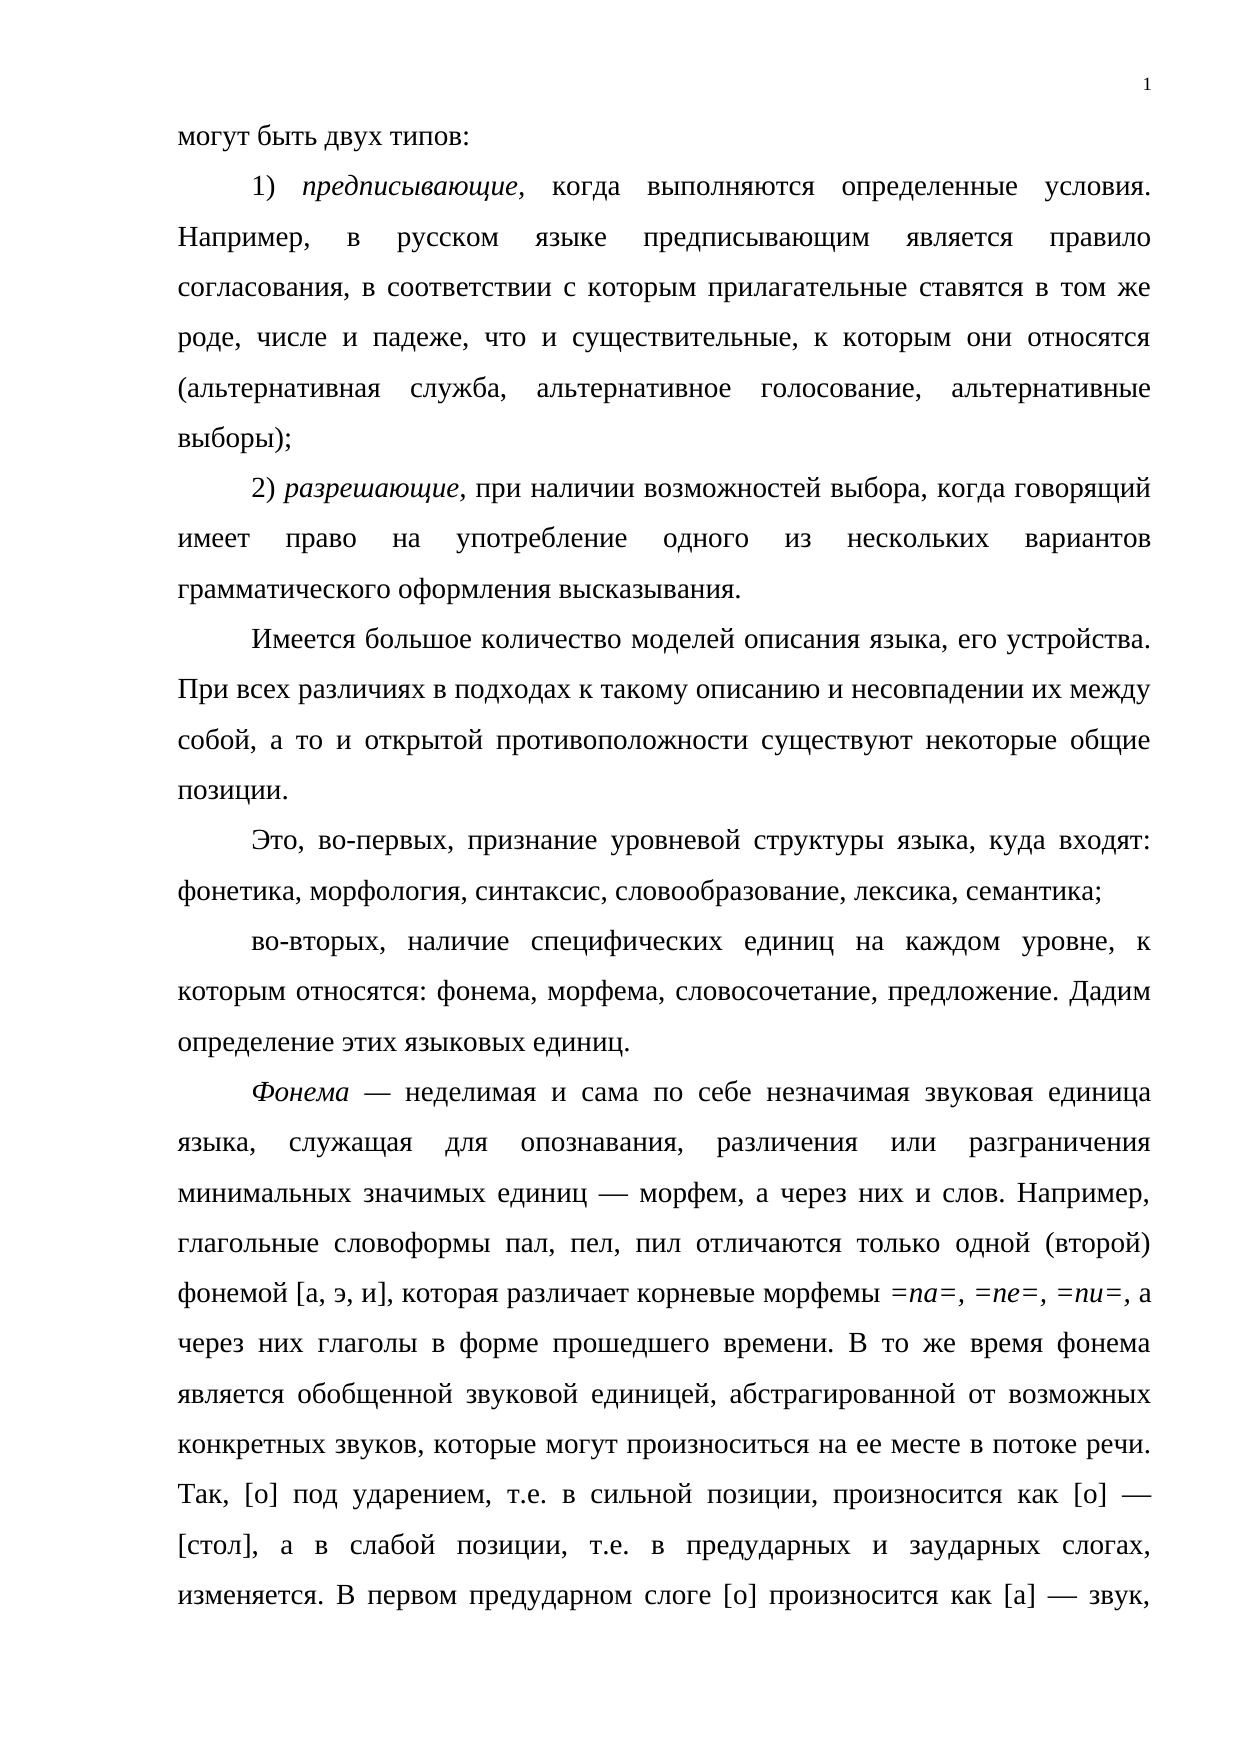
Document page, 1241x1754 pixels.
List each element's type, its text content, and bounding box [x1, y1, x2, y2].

text 1) предписывающие, когда выполняются определенные условия. Например, в русском языке предписывающим является правило согласования, в соответствии с которым прилагательные ставятся в том же роде, числе и падеже, что и существительные, к которым они относятся (альтернативная служба, альтернативное голосование, альтернативные выборы); [177, 168, 1152, 453]
text Имеется большое количество моделей описания языка, его устройства. При всех различиях в подходах к такому описанию и несовпадении их между собой, а то и открытой противоположности существуют некоторые общие позиции. [177, 621, 1152, 806]
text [177, 1074, 1152, 1611]
text Это, во-первых, признание уровневой структуры языка, куда входят: фонетика, морфология, синтаксис, словообразование, лексика, семантика; [177, 822, 1152, 906]
text во-вторых, наличие специфических единиц на каждом уровне, к которым относятся: фонема, морфема, словосочетание, предложение. Дадим определение этих языковых единиц. [177, 923, 1152, 1057]
text 2) разрешающие, при наличии возможностей выбора, когда говорящий имеет право на употребление одного из нескольких вариантов грамматического оформления высказывания. [177, 470, 1152, 604]
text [177, 118, 1152, 152]
